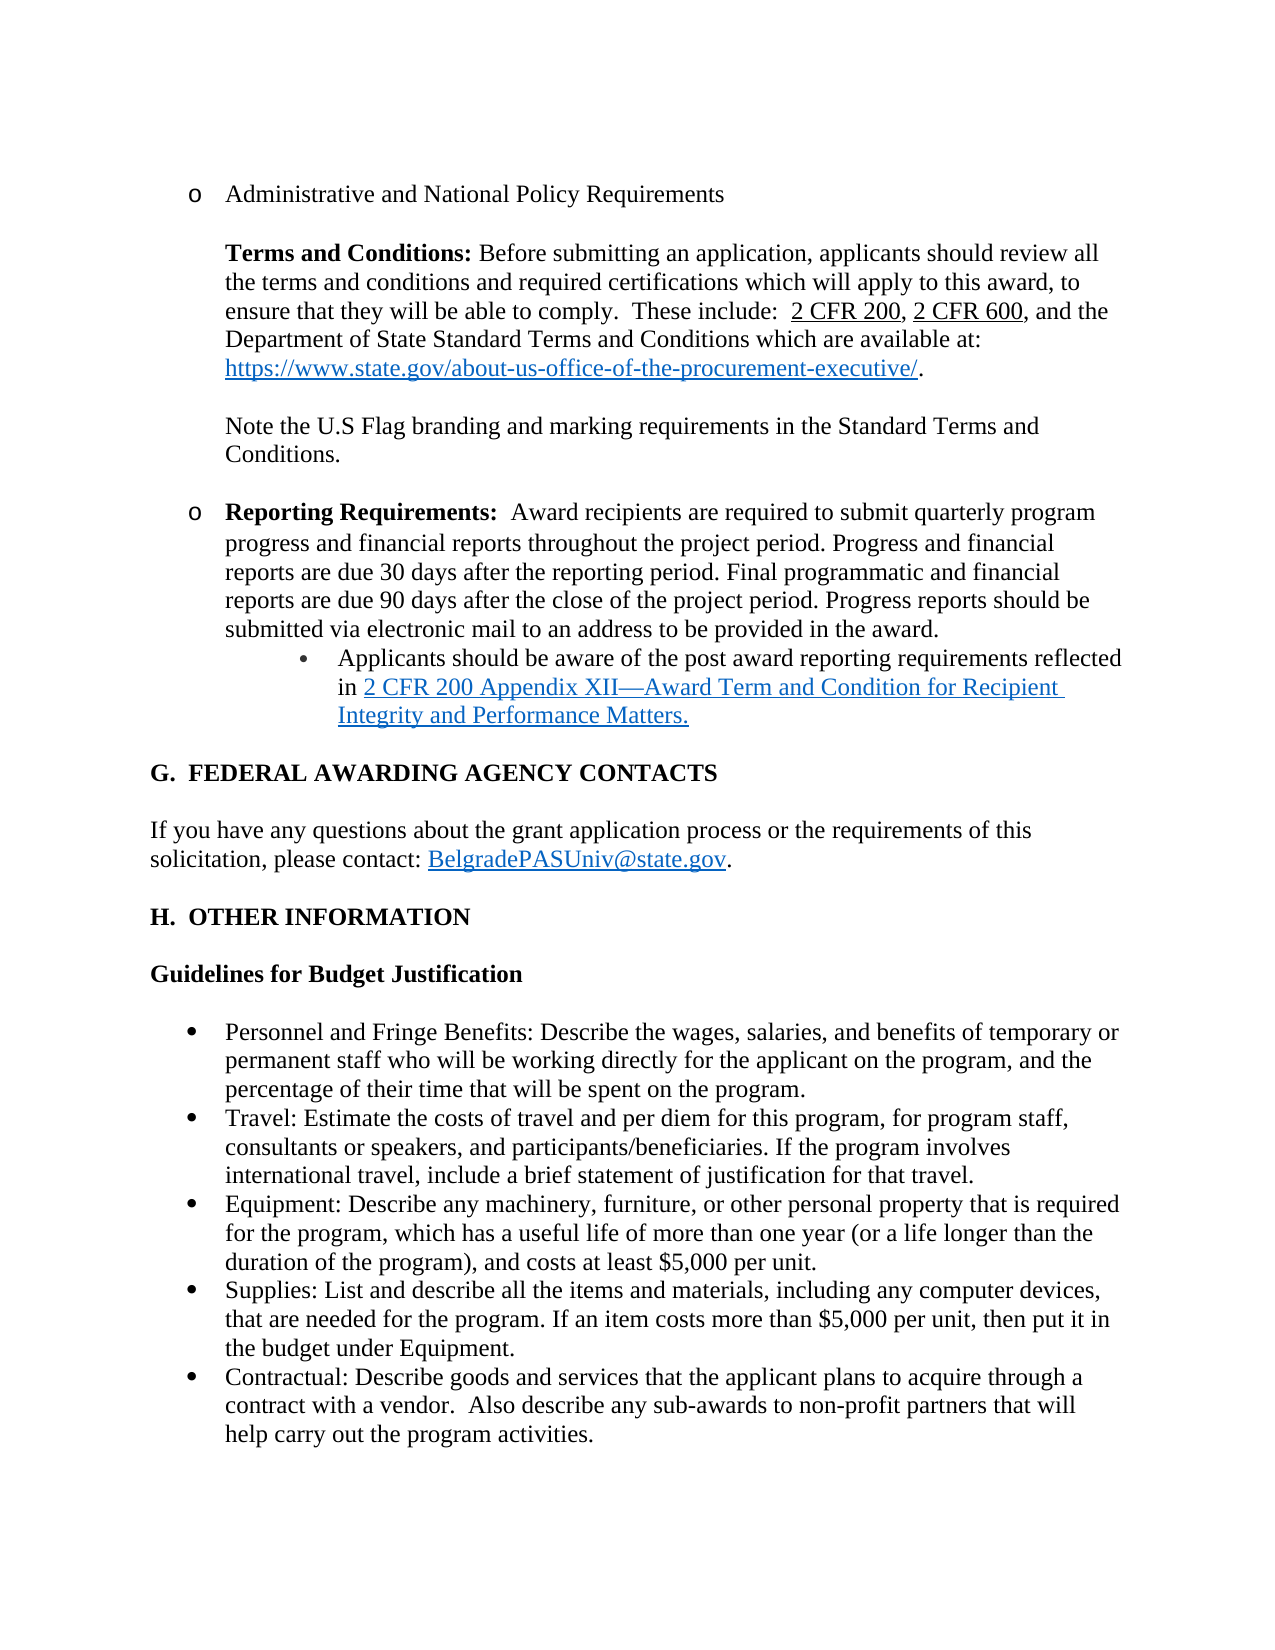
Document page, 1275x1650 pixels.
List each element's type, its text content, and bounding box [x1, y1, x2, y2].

list Applicants should be aware of the post award reporting requirements reflected in 2 CFR 200 Appendix XII—Award Term and Condition for Recipient Integrity and Performance Matters. [300, 643, 1125, 729]
list Travel: Estimate the costs of travel and per diem for this program, for program staff, consultants or speakers, and participants/beneficiaries. If the program involves international travel, include a brief statement of justification for that travel. [187, 1103, 1125, 1189]
list Administrative and National Policy Requirements [187, 179, 1125, 209]
text Terms and Conditions: Before submitting an application, applicants should review all the terms and conditions and required certifications which will apply to this award, to ensure that they will be able to comply. These include: 2 CFR 200, 2 CFR 600, and the Department of State Standard Terms and Conditions which are available at: https://www.state.gov/about-us-office-of-the-procurement-executive/. [225, 238, 1125, 382]
list Supplies: List and describe all the items and materials, including any computer devices, that are needed for the program. If an item costs more than $5,000 per unit, then put it in the budget under Equipment. [187, 1275, 1125, 1362]
text G. FEDERAL AWARDING AGENCY CONTACTS [150, 758, 1125, 787]
list Personnel and Fringe Benefits: Describe the wages, salaries, and benefits of temporary or permanent staff who will be working directly for the applicant on the program, and the percentage of their time that will be spent on the program. [187, 1017, 1125, 1103]
text If you have any questions about the grant application process or the requirements of this solicitation, please contact: BelgradePASUniv@state.gov. [150, 815, 1125, 873]
list Equipment: Describe any machinery, furniture, or other personal property that is required for the program, which has a useful life of more than one year (or a life longer than the duration of the program), and costs at least $5,000 per unit. [187, 1189, 1125, 1275]
text H. OTHER INFORMATION [150, 902, 1125, 930]
text Guidelines for Budget Justification [150, 959, 1125, 988]
list Reporting Requirements: Award recipients are required to submit quarterly program progress and financial reports throughout the project period. Progress and financial reports are due 30 days after the reporting period. Final programmatic and financial reports are due 90 days after the close of the project period. Progress reports should be submitted via electronic mail to an address to be provided in the award. [187, 497, 1125, 643]
text Note the U.S Flag branding and marking requirements in the Standard Terms and Conditions. [225, 411, 1125, 468]
list Contractual: Describe goods and services that the applicant plans to acquire through a contract with a vendor. Also describe any sub-awards to non-profit partners that will help carry out the program activities. [187, 1362, 1125, 1448]
